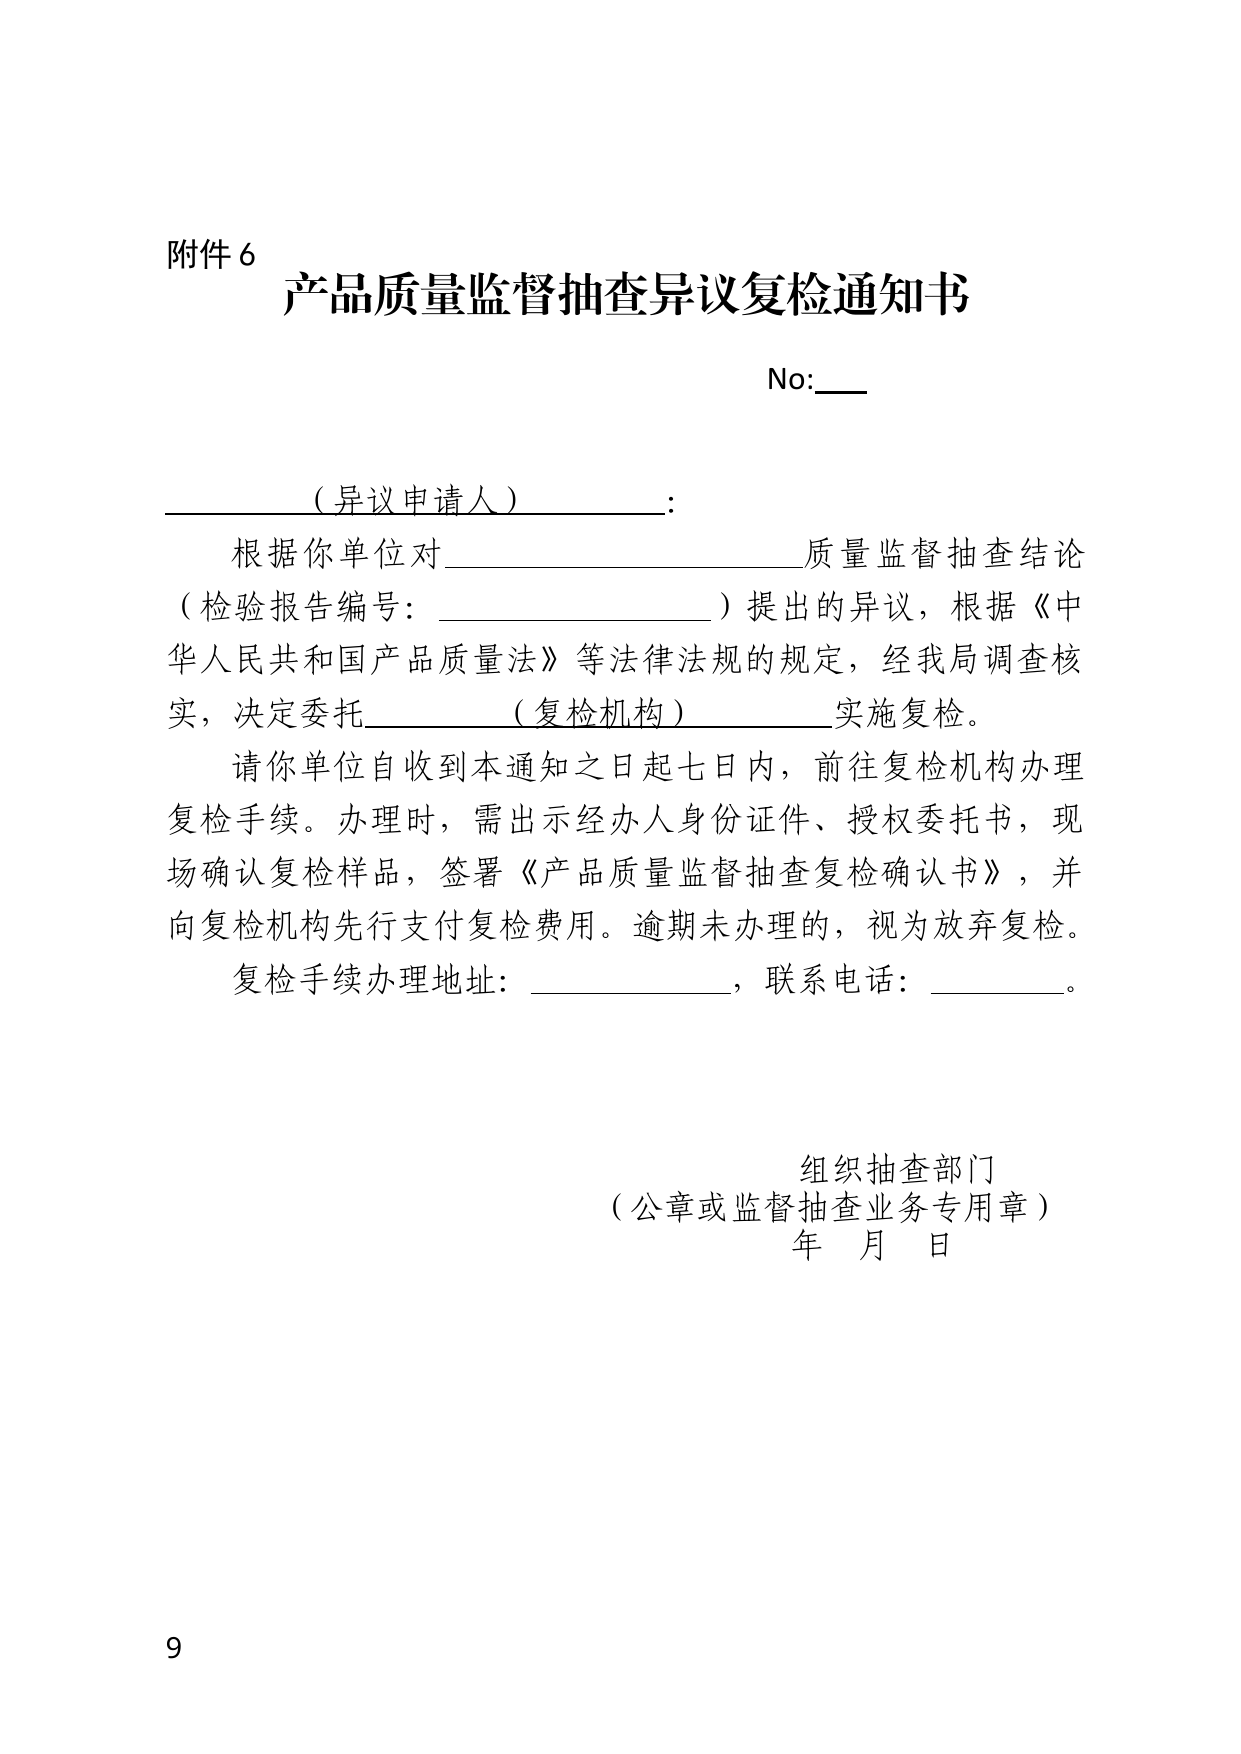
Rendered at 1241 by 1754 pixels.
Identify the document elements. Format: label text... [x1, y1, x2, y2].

text （异议申请人） ： [165, 479, 1087, 517]
text 根据你单位对 质量监督抽查结论（检验报告编号： ）提出的异议，根据《中华人民共和国产品质量法》等法律法规的规定，经我局调查核实，决定委托 （复检机构） 实施复检。 [165, 532, 1087, 730]
text （公章或监督抽查业务专用章） [165, 1186, 1063, 1224]
text 附件6 [165, 233, 1087, 271]
text 组织抽查部门 [165, 1148, 998, 1186]
text 复检手续办理地址： ，联系电话： 。 [165, 958, 1087, 996]
text No: [165, 357, 1087, 397]
text 请你单位自收到本通知之日起七日内，前往复检机构办理复检手续。办理时，需出示经办人身份证件、授权委托书，现场确认复检样品，签署《产品质量监督抽查复检确认书》，并向复检机构先行支付复检费用。逾期未办理的，视为放弃复检。 [165, 745, 1087, 943]
text 年 月 日 [165, 1224, 957, 1262]
text 产品质量监督抽查异议复检通知书 [165, 271, 1087, 324]
